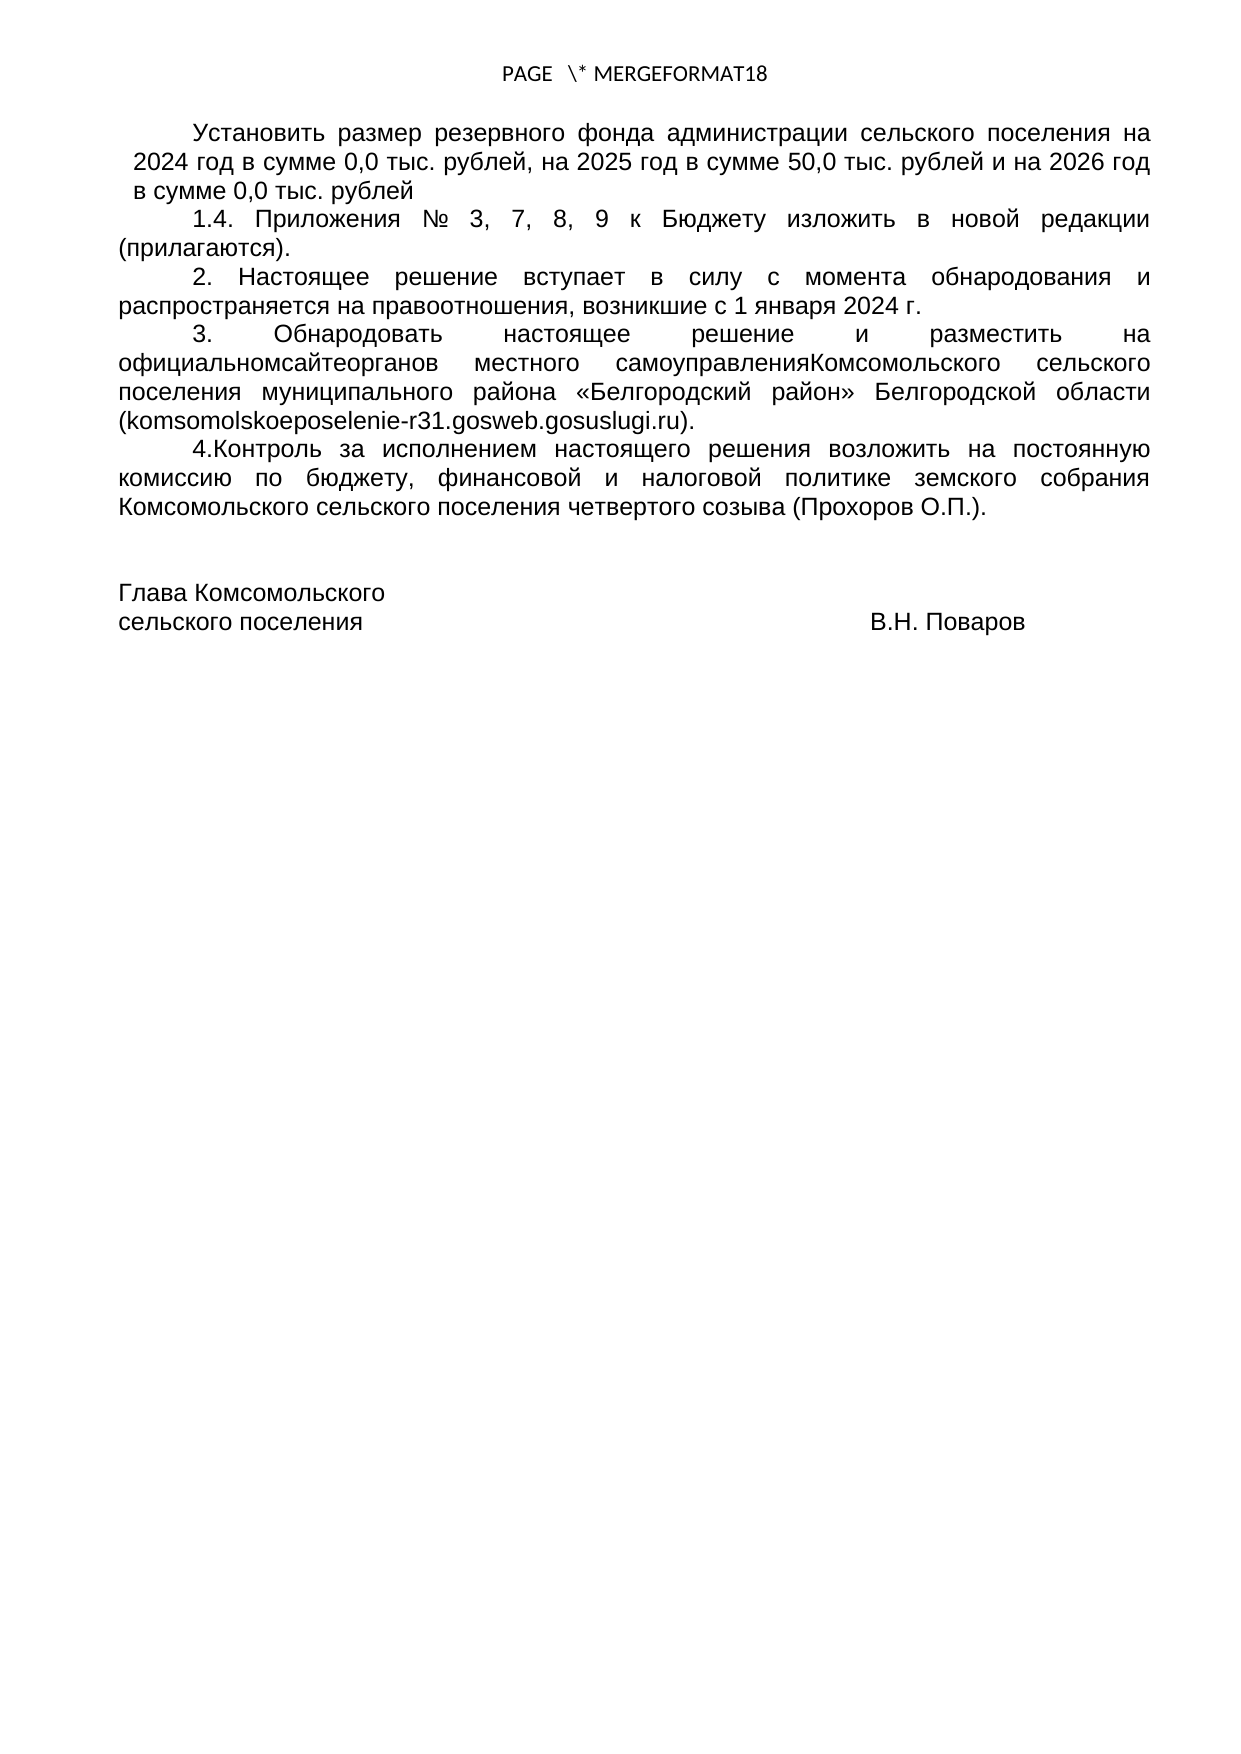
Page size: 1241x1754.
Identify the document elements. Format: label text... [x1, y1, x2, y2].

text 3. Обнародовать настоящее решение и разместить на официальномсайтеорганов местного самоуправленияКомсомольского сельского поселения муниципального района «Белгородский район» Белгородской области (komsomolskoeposelenie-r31.gosweb.gosuslugi.ru). [118, 319, 1152, 434]
text 1.4. Приложения № 3, 7, 8, 9 к Бюджету изложить в новой редакции (прилагаются). [118, 204, 1152, 262]
list Установить размер резервного фонда администрации сельского поселения на 2024 год в сумме 0,0 тыс. рублей, на 2025 год в сумме 50,0 тыс. рублей и на 2026 год в сумме 0,0 тыс. рублей [133, 118, 1152, 204]
text сельского поселения В.Н. Поваров [118, 607, 1152, 636]
text 2. Настоящее решение вступает в силу с момента обнародования и распространяется на правоотношения, возникшие с 1 января 2024 г. [118, 262, 1152, 319]
text 4.Контроль за исполнением настоящего решения возложить на постоянную комиссию по бюджету, финансовой и налоговой политике земского собрания Комсомольского сельского поселения четвертого созыва (Прохоров О.П.). [118, 434, 1152, 521]
text Глава Комсомольского [118, 578, 1152, 607]
